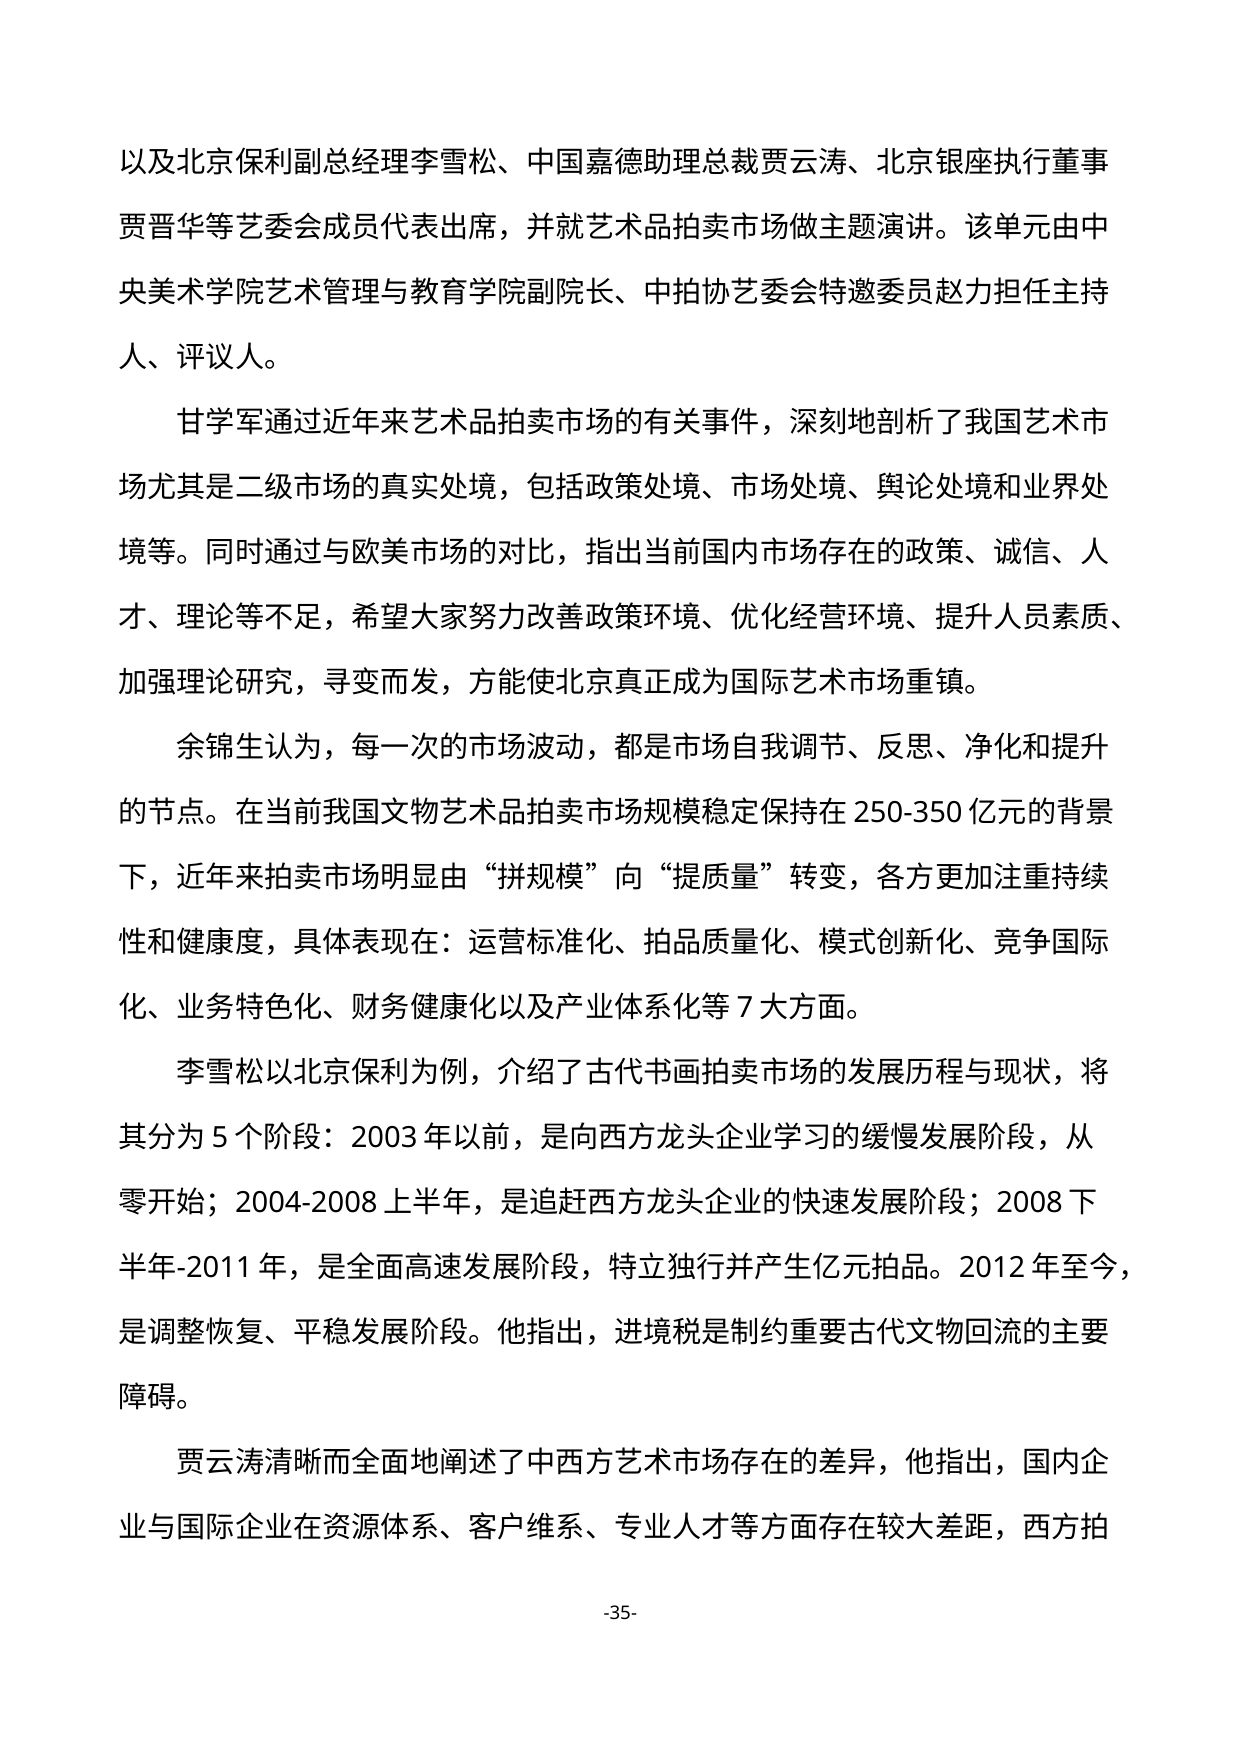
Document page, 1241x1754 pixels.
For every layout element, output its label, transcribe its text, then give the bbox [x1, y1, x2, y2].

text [118, 1428, 1122, 1558]
text 李雪松以北京保利为例，介绍了古代书画拍卖市场的发展历程与现状，将其分为5个阶段：2003年以前，是向西方龙头企业学习的缓慢发展阶段，从零开始；2004-2008上半年，是追赶西方龙头企业的快速发展阶段；2008下半年-2011年，是全面高速发展阶段，特立独行并产生亿元拍品。2012年至今，是调整恢复、平稳发展阶段。他指出，进境税是制约重要古代文物回流的主要障碍。 [118, 1038, 1122, 1428]
text 余锦生认为，每一次的市场波动，都是市场自我调节、反思、净化和提升的节点。在当前我国文物艺术品拍卖市场规模稳定保持在250-350亿元的背景下，近年来拍卖市场明显由“拼规模”向“提质量”转变，各方更加注重持续性和健康度，具体表现在：运营标准化、拍品质量化、模式创新化、竞争国际化、业务特色化、财务健康化以及产业体系化等7大方面。 [118, 713, 1122, 1038]
text 甘学军通过近年来艺术品拍卖市场的有关事件，深刻地剖析了我国艺术市场尤其是二级市场的真实处境，包括政策处境、市场处境、舆论处境和业界处境等。同时通过与欧美市场的对比，指出当前国内市场存在的政策、诚信、人才、理论等不足，希望大家努力改善政策环境、优化经营环境、提升人员素质、加强理论研究，寻变而发，方能使北京真正成为国际艺术市场重镇。 [118, 388, 1122, 713]
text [118, 128, 1122, 388]
